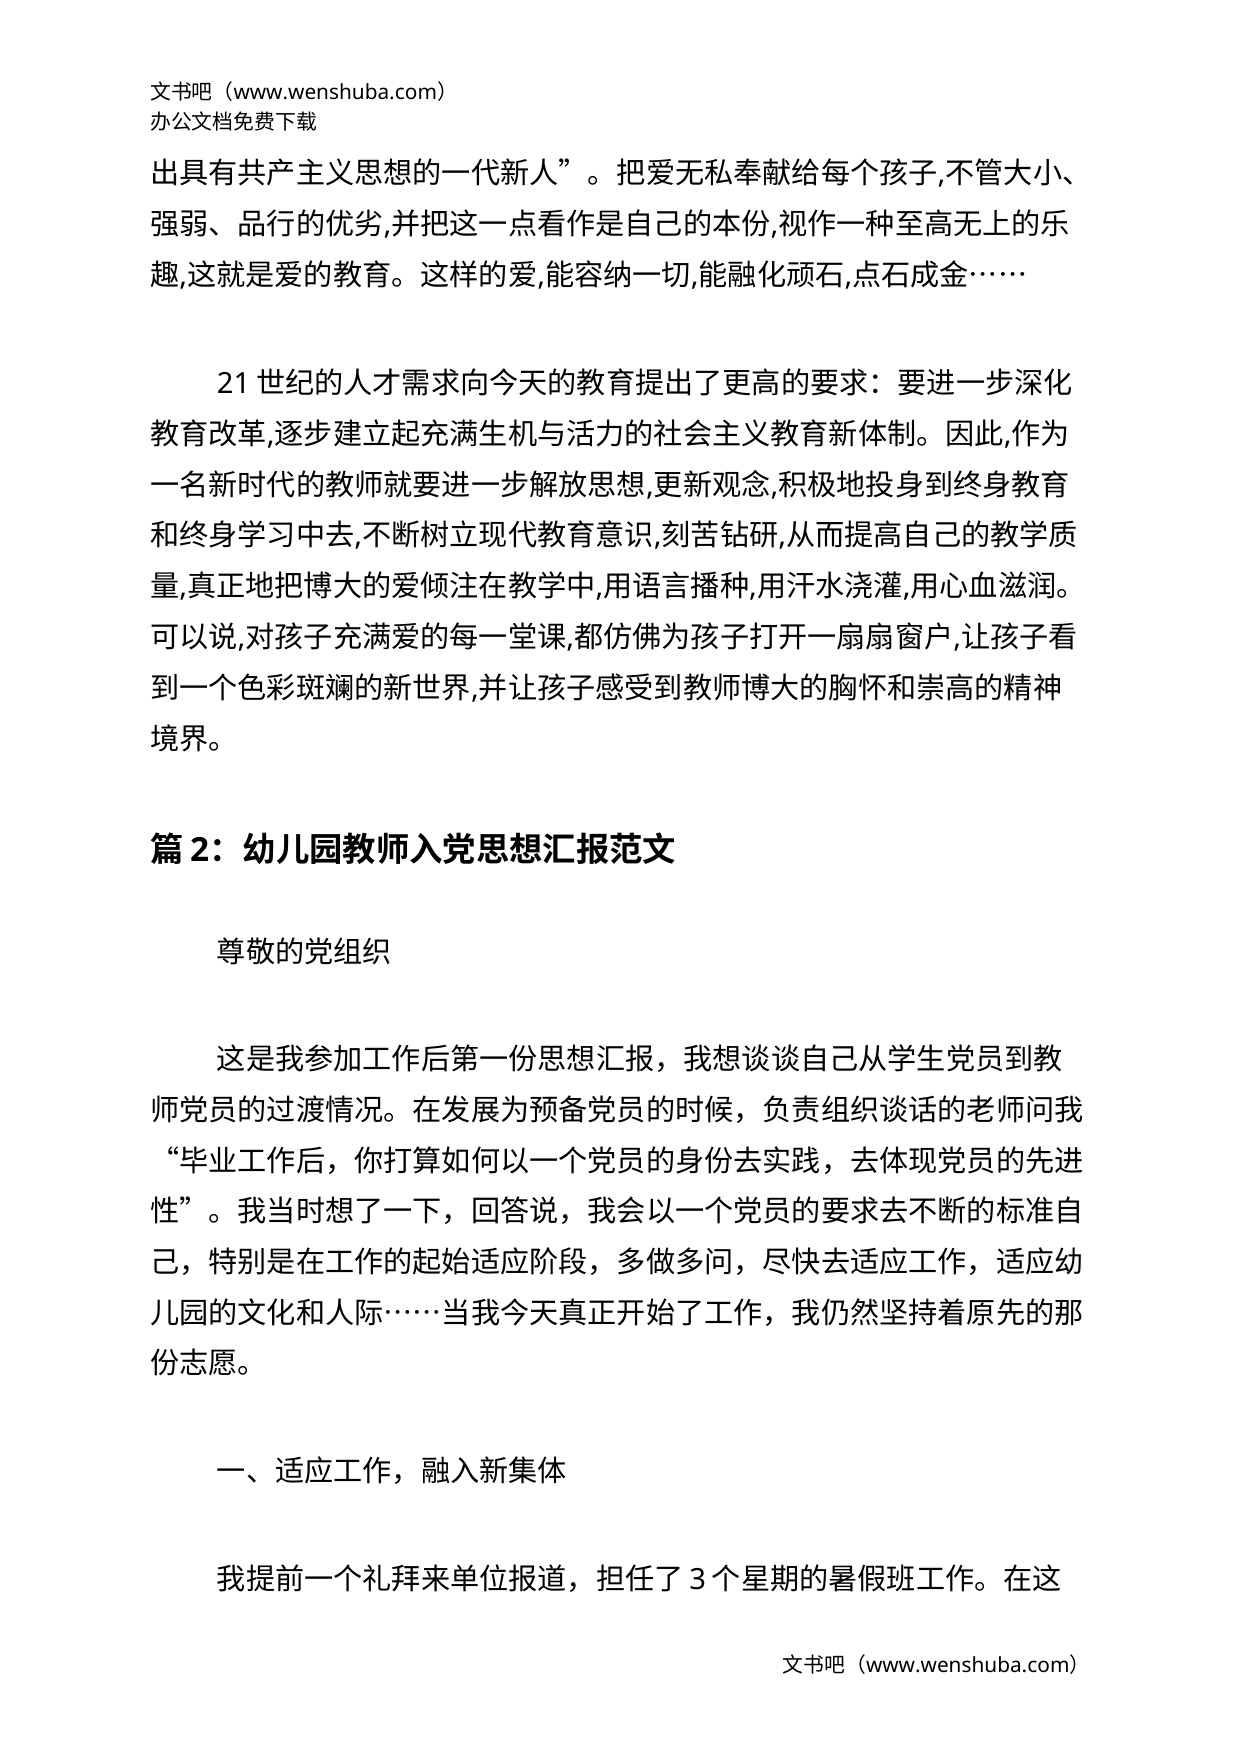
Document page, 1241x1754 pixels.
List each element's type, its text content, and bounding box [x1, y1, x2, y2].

text 篇2：幼儿园教师入党思想汇报范文 [150, 823, 1090, 871]
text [150, 150, 1090, 294]
text 21世纪的人才需求向今天的教育提出了更高的要求：要进一步深化教育改革,逐步建立起充满生机与活力的社会主义教育新体制。因此,作为一名新时代的教师就要进一步解放思想,更新观念,积极地投身到终身教育和终身学习中去,不断树立现代教育意识,刻苦钻研,从而提高自己的教学质量,真正地把博大的爱倾注在教学中,用语言播种,用汗水浇灌,用心血滋润。可以说,对孩子充满爱的每一堂课,都仿佛为孩子打开一扇扇窗户,让孩子看到一个色彩斑斓的新世界,并让孩子感受到教师博大的胸怀和崇高的精神境界。 [150, 359, 1090, 757]
text 一、适应工作，融入新集体 [150, 1448, 1090, 1490]
text 尊敬的党组织 [150, 928, 1090, 970]
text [150, 1555, 1090, 1598]
text 这是我参加工作后第一份思想汇报，我想谈谈自己从学生党员到教师党员的过渡情况。在发展为预备党员的时候，负责组织谈话的老师问我“毕业工作后，你打算如何以一个党员的身份去实践，去体现党员的先进性”。我当时想了一下，回答说，我会以一个党员的要求去不断的标准自己，特别是在工作的起始适应阶段，多做多问，尽快去适应工作，适应幼儿园的文化和人际……当我今天真正开始了工作，我仍然坚持着原先的那份志愿。 [150, 1036, 1090, 1382]
